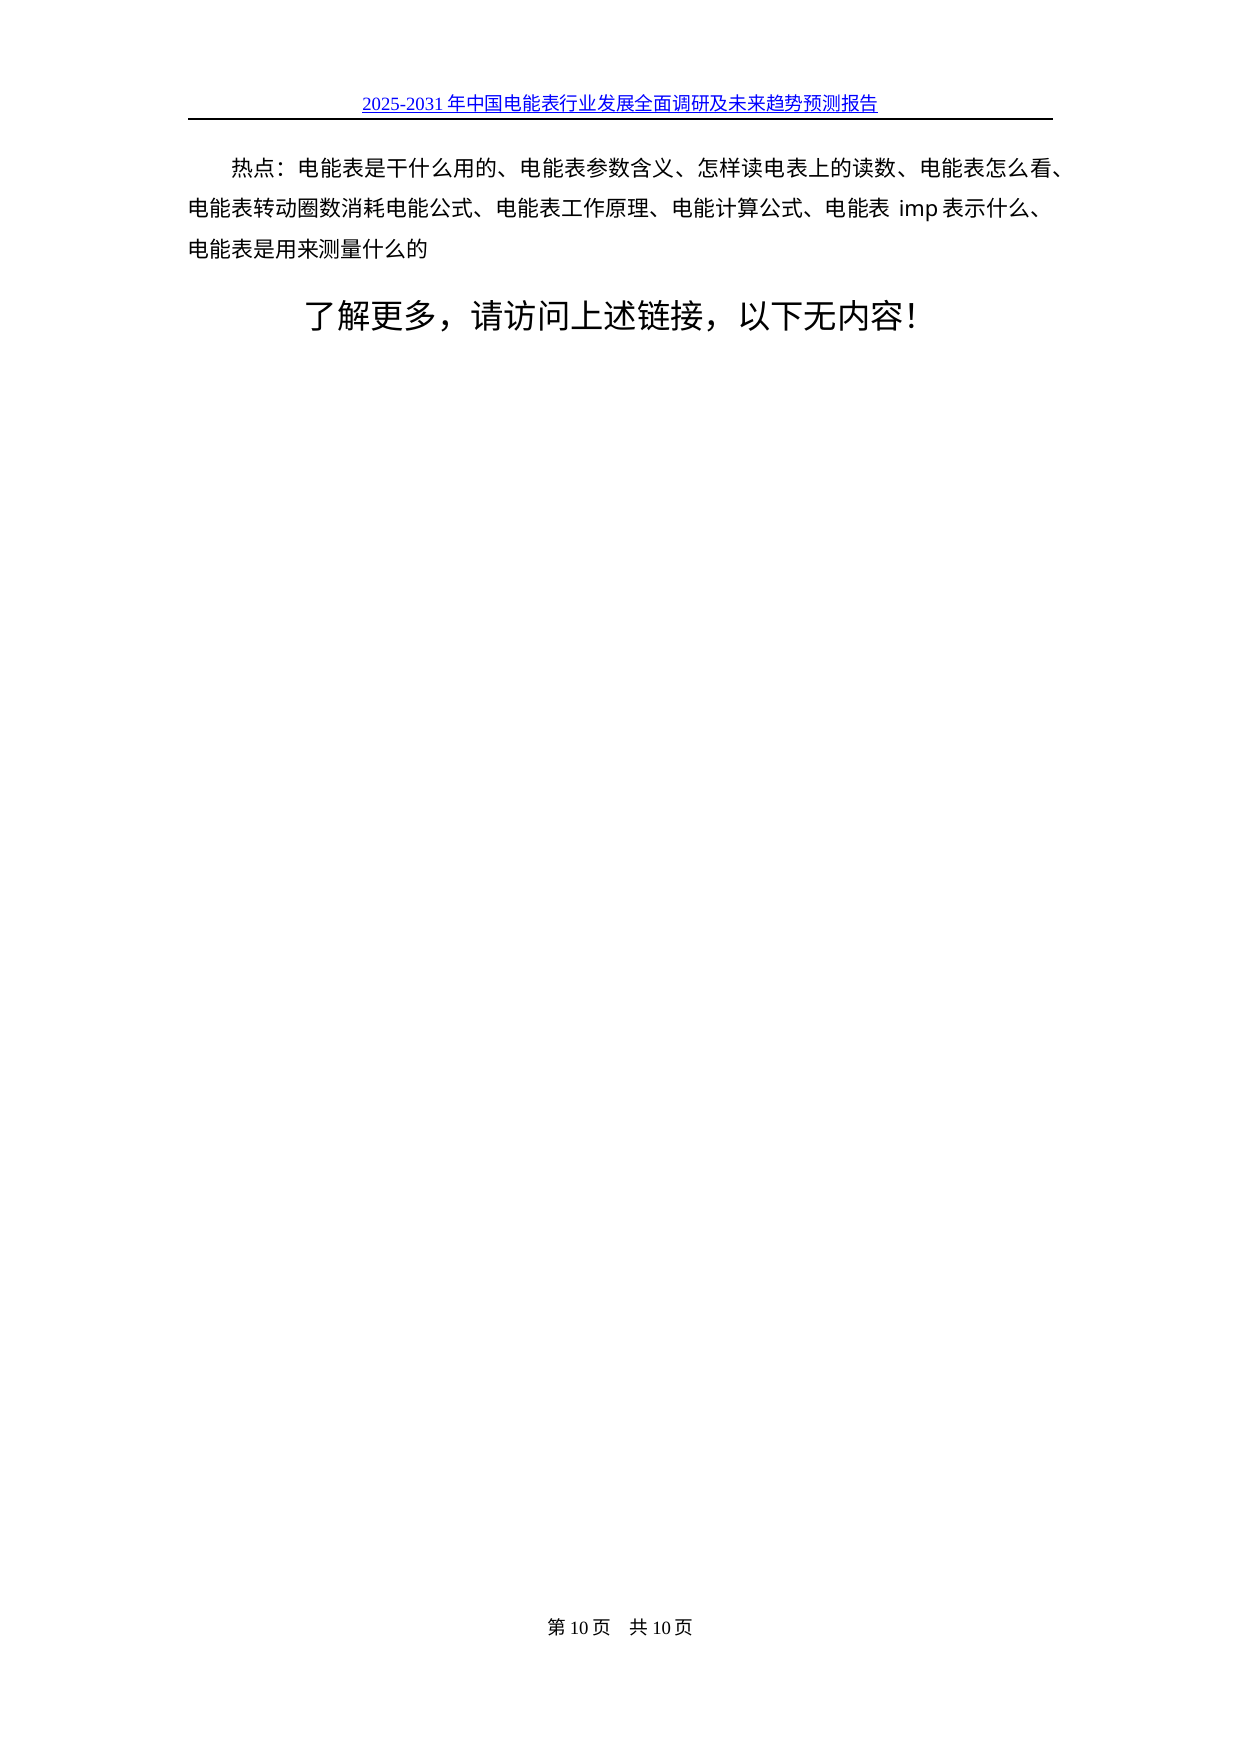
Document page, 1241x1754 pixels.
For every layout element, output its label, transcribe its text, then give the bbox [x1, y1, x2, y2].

text 热点：电能表是干什么用的、电能表参数含义、怎样读电表上的读数、电能表怎么看、电能表转动圈数消耗电能公式、电能表工作原理、电能计算公式、电能表imp表示什么、电能表是用来测量什么的 [187, 150, 1053, 264]
title 了解更多，请访问上述链接，以下无内容！ [187, 282, 1053, 347]
